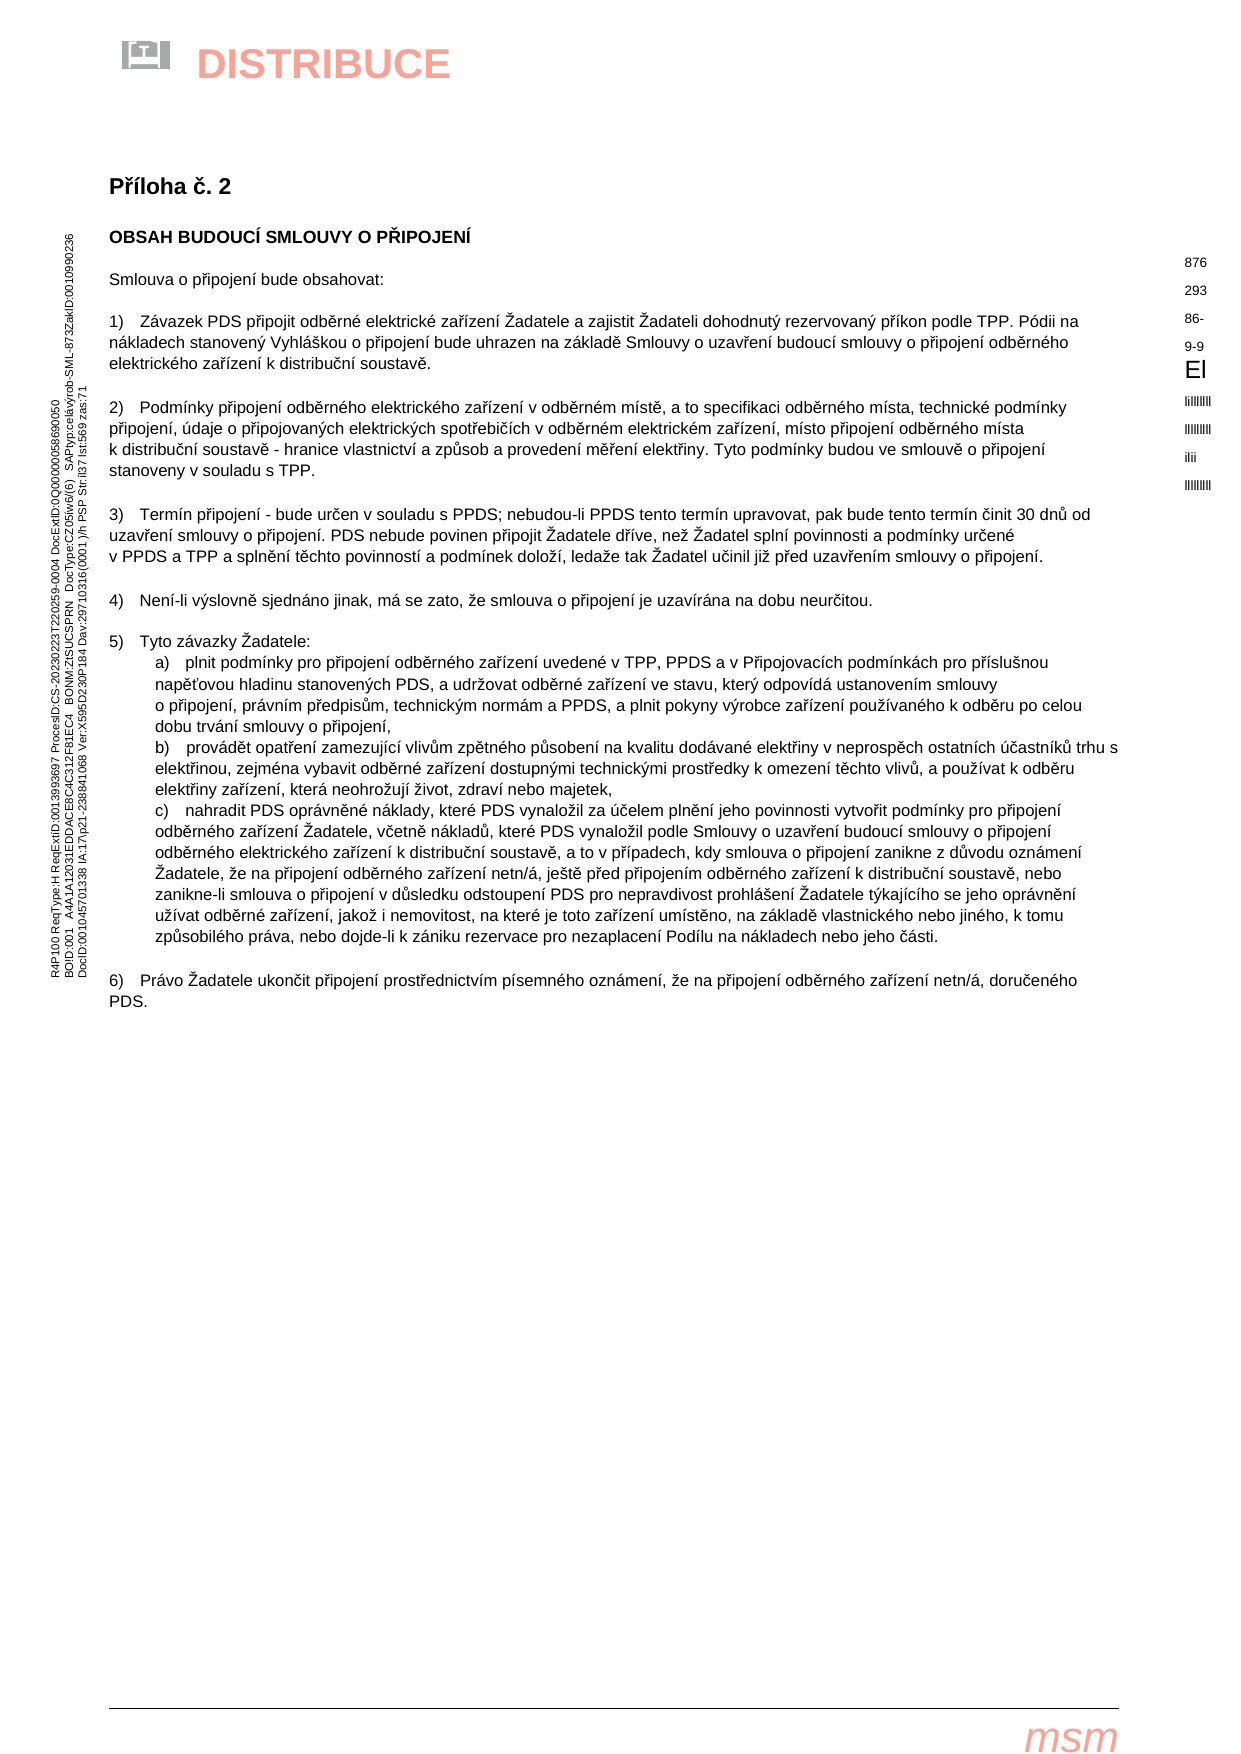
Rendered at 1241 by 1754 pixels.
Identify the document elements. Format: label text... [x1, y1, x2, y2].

list Právo Žadatele ukončit připojení prostřednictvím písemného oznámení, že na připojení odběrného zařízení netn/á, doručeného PDS. [109, 969, 1119, 1012]
list Podmínky připojení odběrného elektrického zařízení v odběrném místě, a to specifikaci odběrného místa, technické podmínky připojení, údaje o připojovaných elektrických spotřebičích v odběrném elektrickém zařízení, místo připojení odběrného místa [109, 396, 1119, 438]
text o připojení, právním předpisům, technickým normám a PPDS, a plnit pokyny výrobce zařízení používaného k odběru po celou dobu trvání smlouvy o připojení, [155, 694, 1119, 736]
subtitle msm [109, 1711, 1119, 1754]
list Závazek PDS připojit odběrné elektrické zařízení Žadatele a zajistit Žadateli dohodnutý rezervovaný příkon podle TPP. Pódii na nákladech stanovený Vyhláškou o připojení bude uhrazen na základě Smlouvy o uzavření budoucí smlouvy o připojení odběrného elektrického zařízení k distribuční soustavě. [109, 310, 1119, 373]
list Není-li výslovně sjednáno jinak, má se zato, že smlouva o připojení je uzavírána na dobu neurčitou. [109, 592, 1119, 610]
text OBSAH BUDOUCÍ SMLOUVY O PŘIPOJENÍ [109, 227, 1119, 247]
text Smlouva o připojení bude obsahovat: [109, 271, 1119, 289]
text 87629386-9-9 El lillllllllllllllllilii lllllllll [1184, 245, 1213, 496]
list Termín připojení - bude určen v souladu s PPDS; nebudou-li PPDS tento termín upravovat, pak bude tento termín činit 30 dnů od uzavření smlouvy o připojení. PDS nebude povinen připojit Žadatele dříve, než Žadatel splní povinnosti a podmínky určené [109, 503, 1119, 546]
text R4P100 ReqType:H ReqExtíD:0013993697 ProceslD:CS-20230223T220259-0004 DocExtlD:0Q00000058690050 [48, 234, 62, 979]
list provádět opatření zamezující vlivům zpětného působení na kvalitu dodávané elektřiny v neprospěch ostatních účastníků trhu s elektřinou, zejména vybavit odběrné zařízení dostupnými technickými prostředky k omezení těchto vlivů, a používat k odběru elektřiny zařízení, která neohrožují život, zdraví nebo majetek, [155, 736, 1119, 799]
text E [122, 41, 170, 69]
text k distribuční soustavě - hranice vlastnictví a způsob a provedení měření elektřiny. Tyto podmínky budou ve smlouvě o připojení stanoveny v souladu s TPP. [109, 438, 1119, 481]
text BO!D:001 A4A1A12031EDDACE8C4C312F81EC4 BONM:ZtSUCSPRN DocType:CZ05íw6/(6) SAPtyp:celávýrob-SML-873ZaklD:0010990236 DoclD:001045701338 IA:17\p21-238841068 Ver:X595D230P184 Dav:29710316(0001 )/h PSP Str:íl37 lst:569 zas:71 [62, 234, 89, 979]
list plnit podmínky pro připojení odběrného zařízení uvedené v TPP, PPDS a v Připojovacích podmínkách pro příslušnou napěťovou hladinu stanovených PDS, a udržovat odběrné zařízení ve stavu, který odpovídá ustanovením smlouvy [155, 652, 1119, 694]
list Tyto závazky Žadatele: [109, 631, 1119, 652]
list nahradit PDS oprávněné náklady, které PDS vynaložil za účelem plnění jeho povinnosti vytvořit podmínky pro připojení odběrného zařízení Žadatele, včetně nákladů, které PDS vynaložil podle Smlouvy o uzavření budoucí smlouvy o připojení odběrného elektrického zařízení k distribuční soustavě, a to v případech, kdy smlouva o připojení zanikne z důvodu oznámení Žadatele, že na připojení odběrného zařízení netn/á, ještě před připojením odběrného zařízení k distribuční soustavě, nebo zanikne-li smlouva o připojení v důsledku odstoupení PDS pro nepravdivost prohlášení Žadatele týkajícího se jeho oprávnění užívat odběrné zařízení, jakož i nemovitost, na které je toto zařízení umístěno, na základě vlastnického nebo jiného, k tomu způsobilého práva, nebo dojde-li k zániku rezervace pro nezaplacení Podílu na nákladech nebo jeho části. [155, 799, 1119, 947]
subtitle DISTRIBUCE [196, 41, 451, 88]
text v PPDS a TPP a splnění těchto povinností a podmínek doloží, ledaže tak Žadatel učinil již před uzavřením smlouvy o připojení. [109, 546, 1119, 567]
subtitle Příloha č. 2 [109, 174, 1119, 199]
